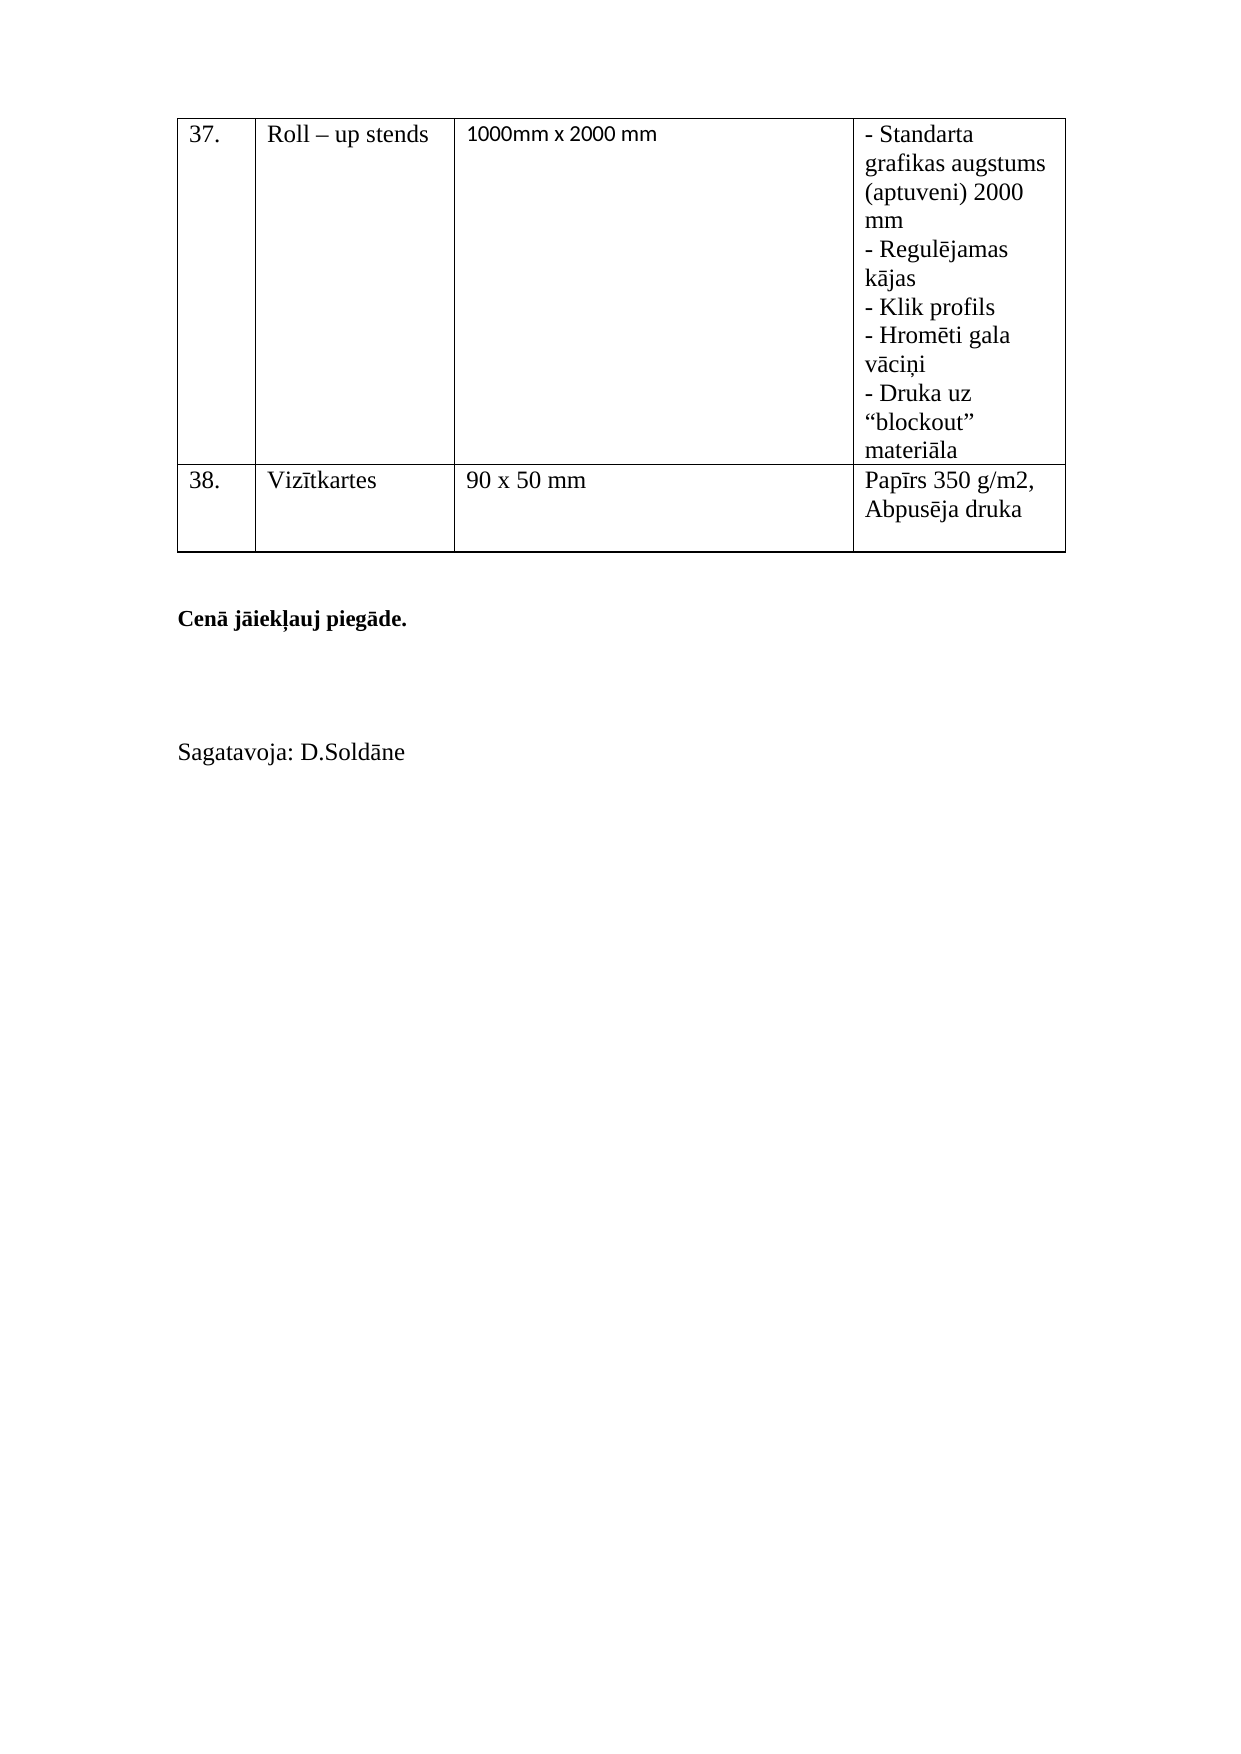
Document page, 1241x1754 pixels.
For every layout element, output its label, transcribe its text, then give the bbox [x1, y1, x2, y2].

table_cell 1000mm x 2000 mm [455, 119, 853, 464]
text Cenā jāiekļauj piegāde. [177, 606, 1122, 632]
table_cell 38. [178, 465, 255, 551]
table_cell Vizītkartes [256, 465, 454, 551]
table_cell 37. [178, 119, 255, 464]
table_cell 90 x 50 mm [455, 465, 853, 551]
table_cell Papīrs 350 g/m2, Abpusēja druka [854, 465, 1065, 551]
table_cell Roll – up stends [256, 119, 454, 464]
text Sagatavoja: D.Soldāne [177, 737, 1122, 766]
table_cell - Standarta grafikas augstums (aptuveni) 2000 mm - Regulējamas kājas - Klik profils - Hromēti gala vāciņi - Druka uz “blockout” materiāla [854, 119, 1065, 464]
